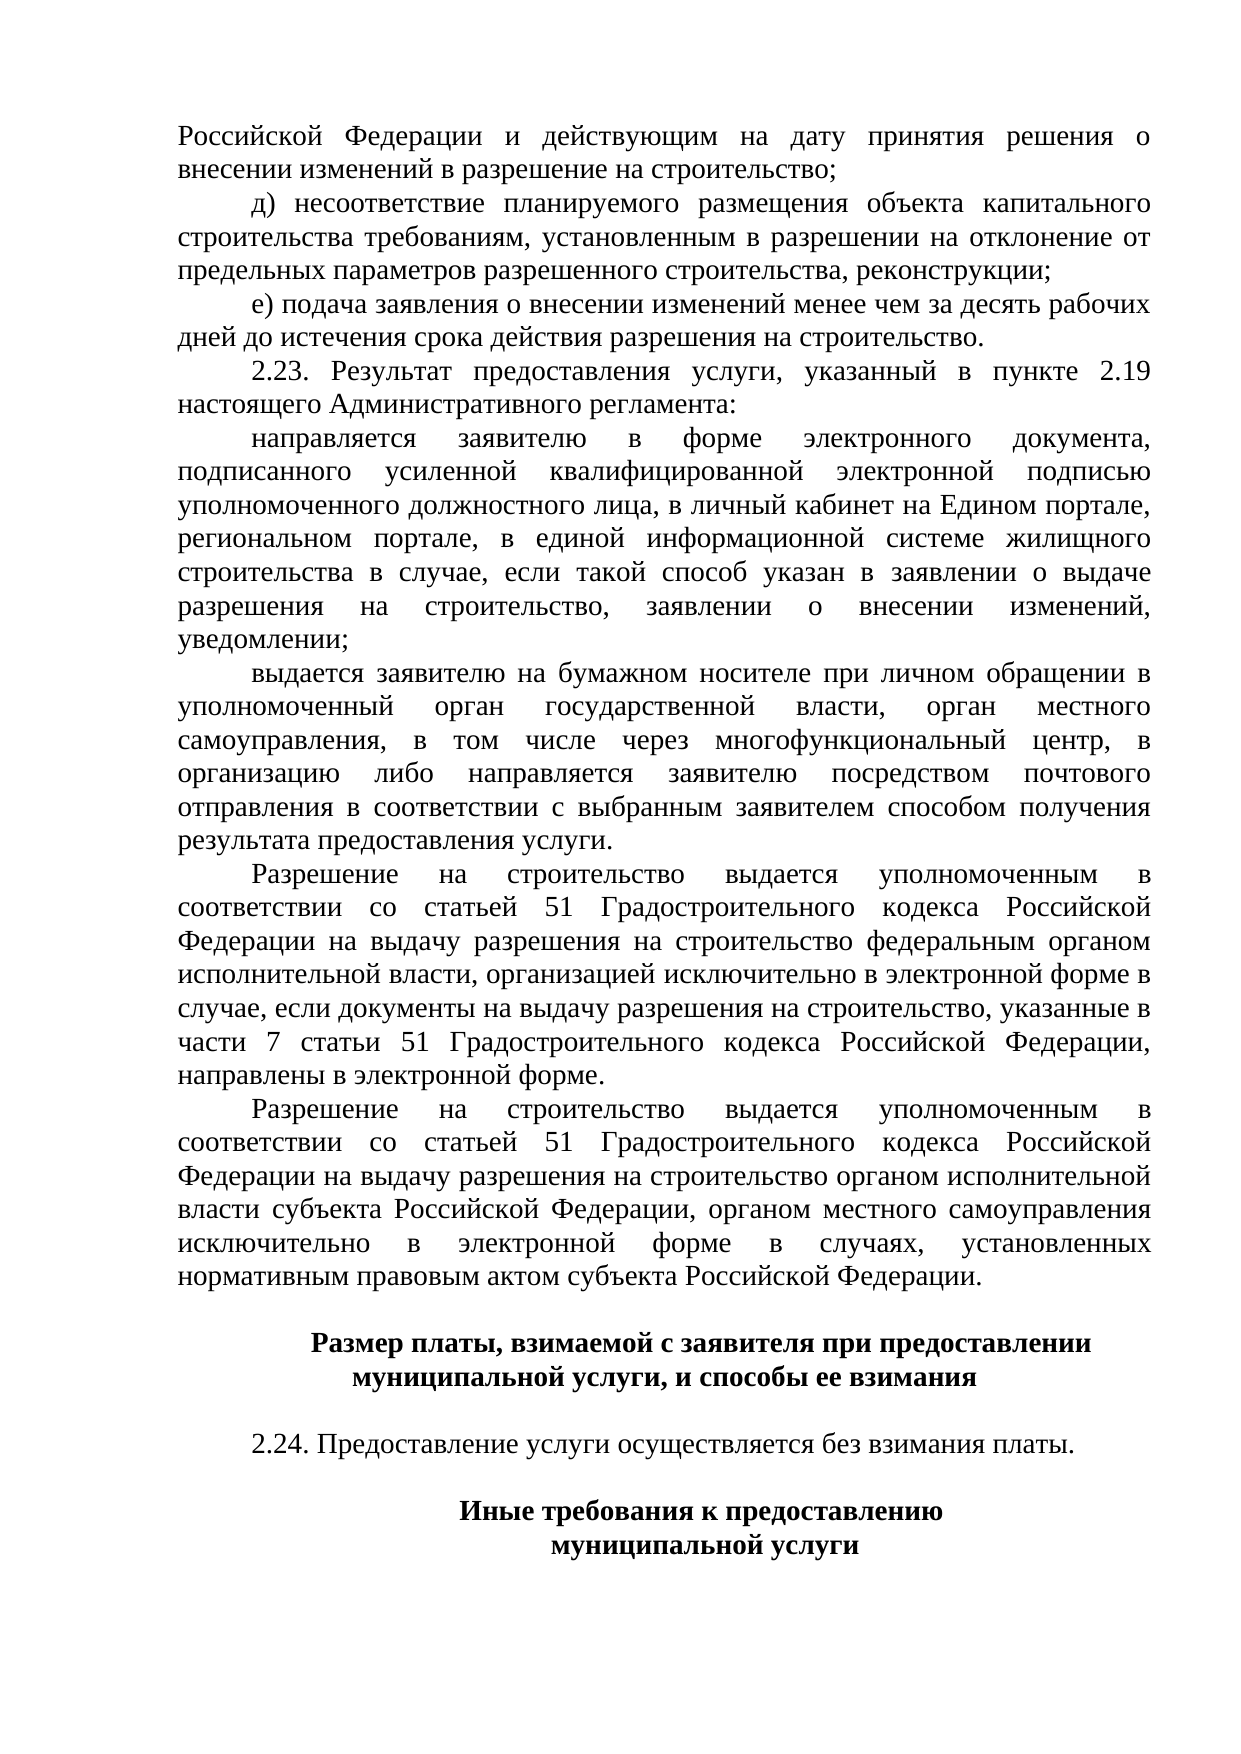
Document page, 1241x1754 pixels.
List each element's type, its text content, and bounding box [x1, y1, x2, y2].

text д) несоответствие планируемого размещения объекта капитального строительства требованиям, установленным в разрешении на отклонение от предельных параметров разрешенного строительства, реконструкции; [177, 185, 1152, 286]
text Разрешение на строительство выдается уполномоченным в соответствии со статьей 51 Градостроительного кодекса Российской Федерации на выдачу разрешения на строительство органом исполнительной власти субъекта Российской Федерации, органом местного самоуправления исключительно в электронной форме в случаях, установленных нормативным правовым актом субъекта Российской Федерации. [177, 1091, 1152, 1292]
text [177, 118, 1152, 185]
text Размер платы, взимаемой с заявителя при предоставлении муниципальной услуги, и способы ее взимания [177, 1326, 1152, 1393]
text Иные требования к предоставлению [177, 1493, 1152, 1527]
text выдается заявителю на бумажном носителе при личном обращении в уполномоченный орган государственной власти, орган местного самоуправления, в том числе через многофункциональный центр, в организацию либо направляется заявителю посредством почтового отправления в соответствии с выбранным заявителем способом получения результата предоставления услуги. [177, 655, 1152, 856]
text направляется заявителю в форме электронного документа, подписанного усиленной квалифицированной электронной подписью уполномоченного должностного лица, в личный кабинет на Едином портале, региональном портале, в единой информационной системе жилищного строительства в случае, если такой способ указан в заявлении о выдаче разрешения на строительство, заявлении о внесении изменений, уведомлении; [177, 420, 1152, 655]
text Разрешение на строительство выдается уполномоченным в соответствии со статьей 51 Градостроительного кодекса Российской Федерации на выдачу разрешения на строительство федеральным органом исполнительной власти, организацией исключительно в электронной форме в случае, если документы на выдачу разрешения на строительство, указанные в части 7 статьи 51 Градостроительного кодекса Российской Федерации, направлены в электронной форме. [177, 856, 1152, 1091]
text е) подача заявления о внесении изменений менее чем за десять рабочих дней до истечения срока действия разрешения на строительство. [177, 286, 1152, 353]
text 2.23. Результат предоставления услуги, указанный в пункте 2.19 настоящего Административного регламента: [177, 353, 1152, 420]
text 2.24. Предоставление услуги осуществляется без взимания платы. [177, 1426, 1152, 1460]
text муниципальной услуги [177, 1527, 1152, 1560]
